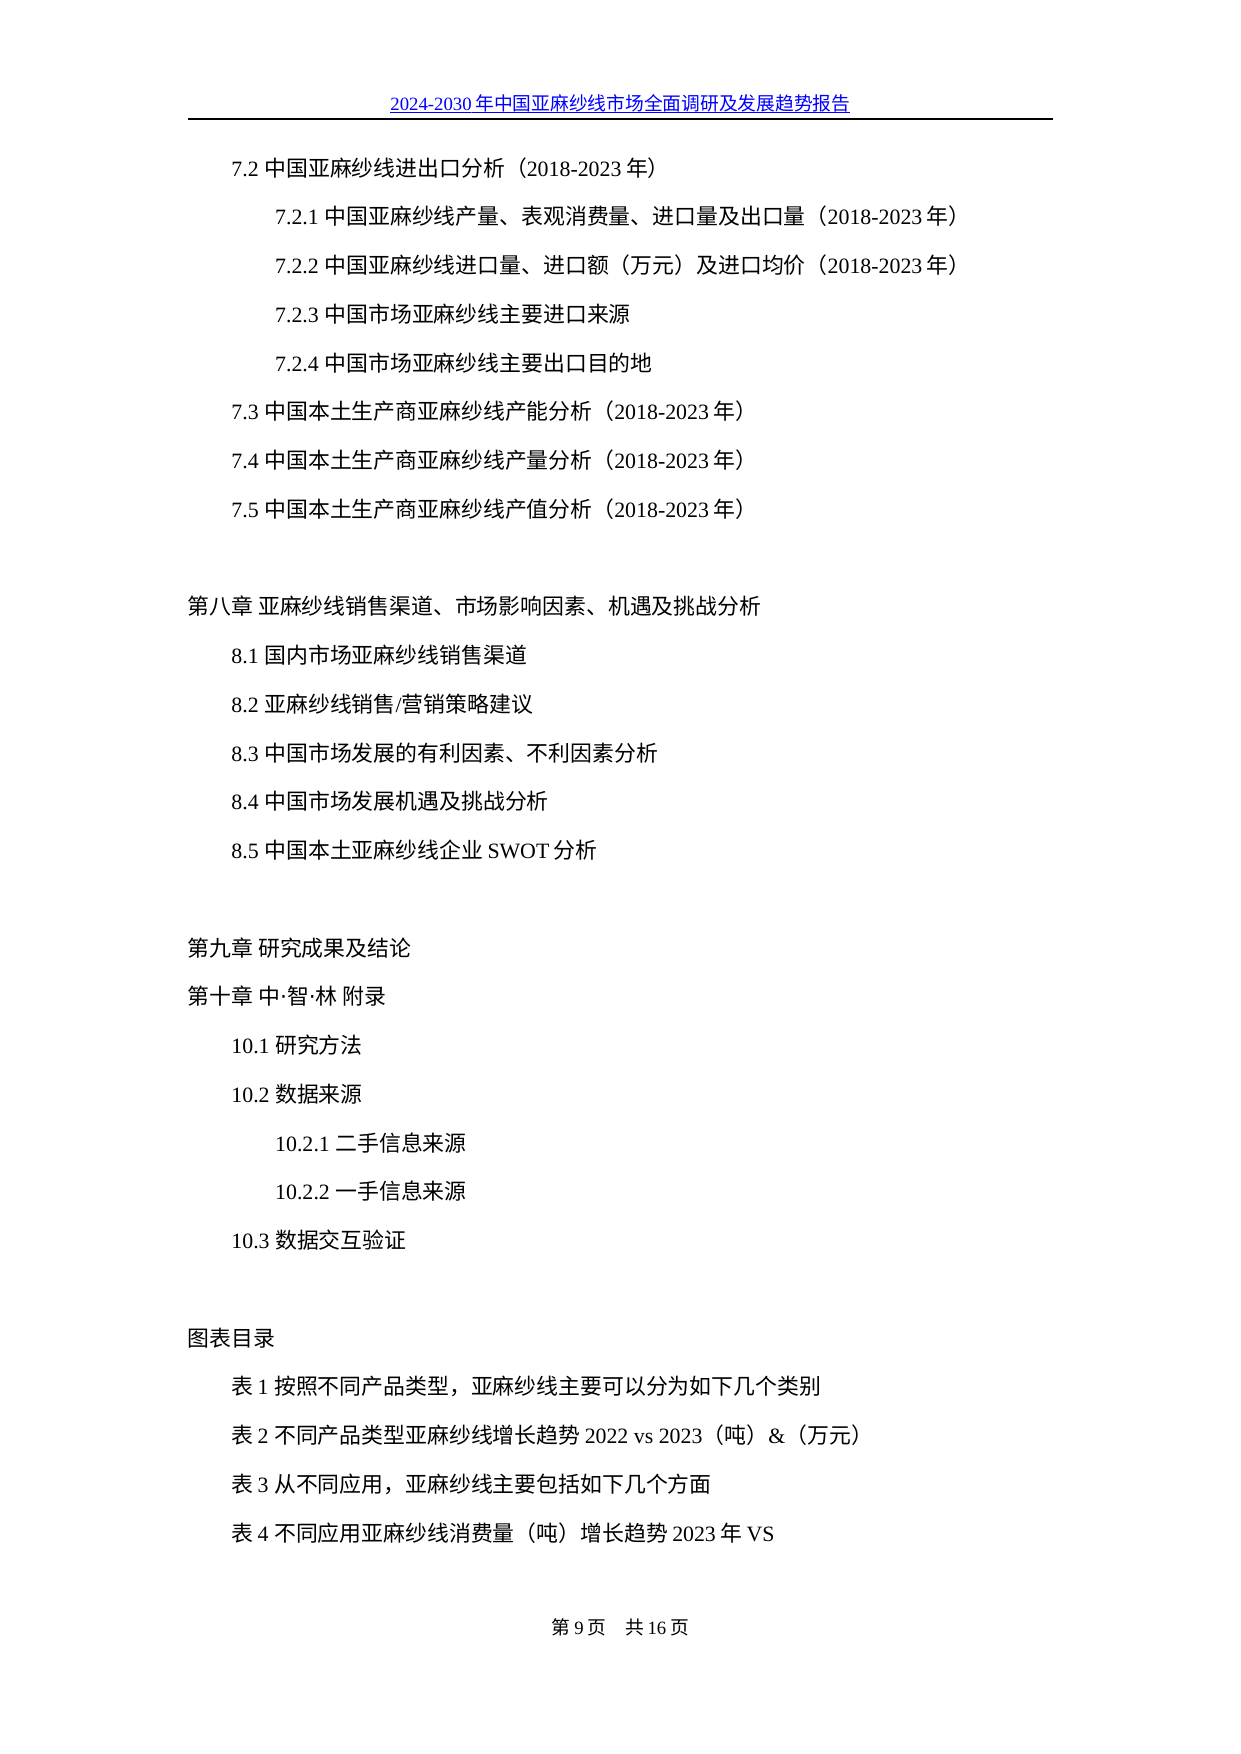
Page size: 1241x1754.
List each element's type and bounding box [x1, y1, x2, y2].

text [187, 150, 1053, 1548]
